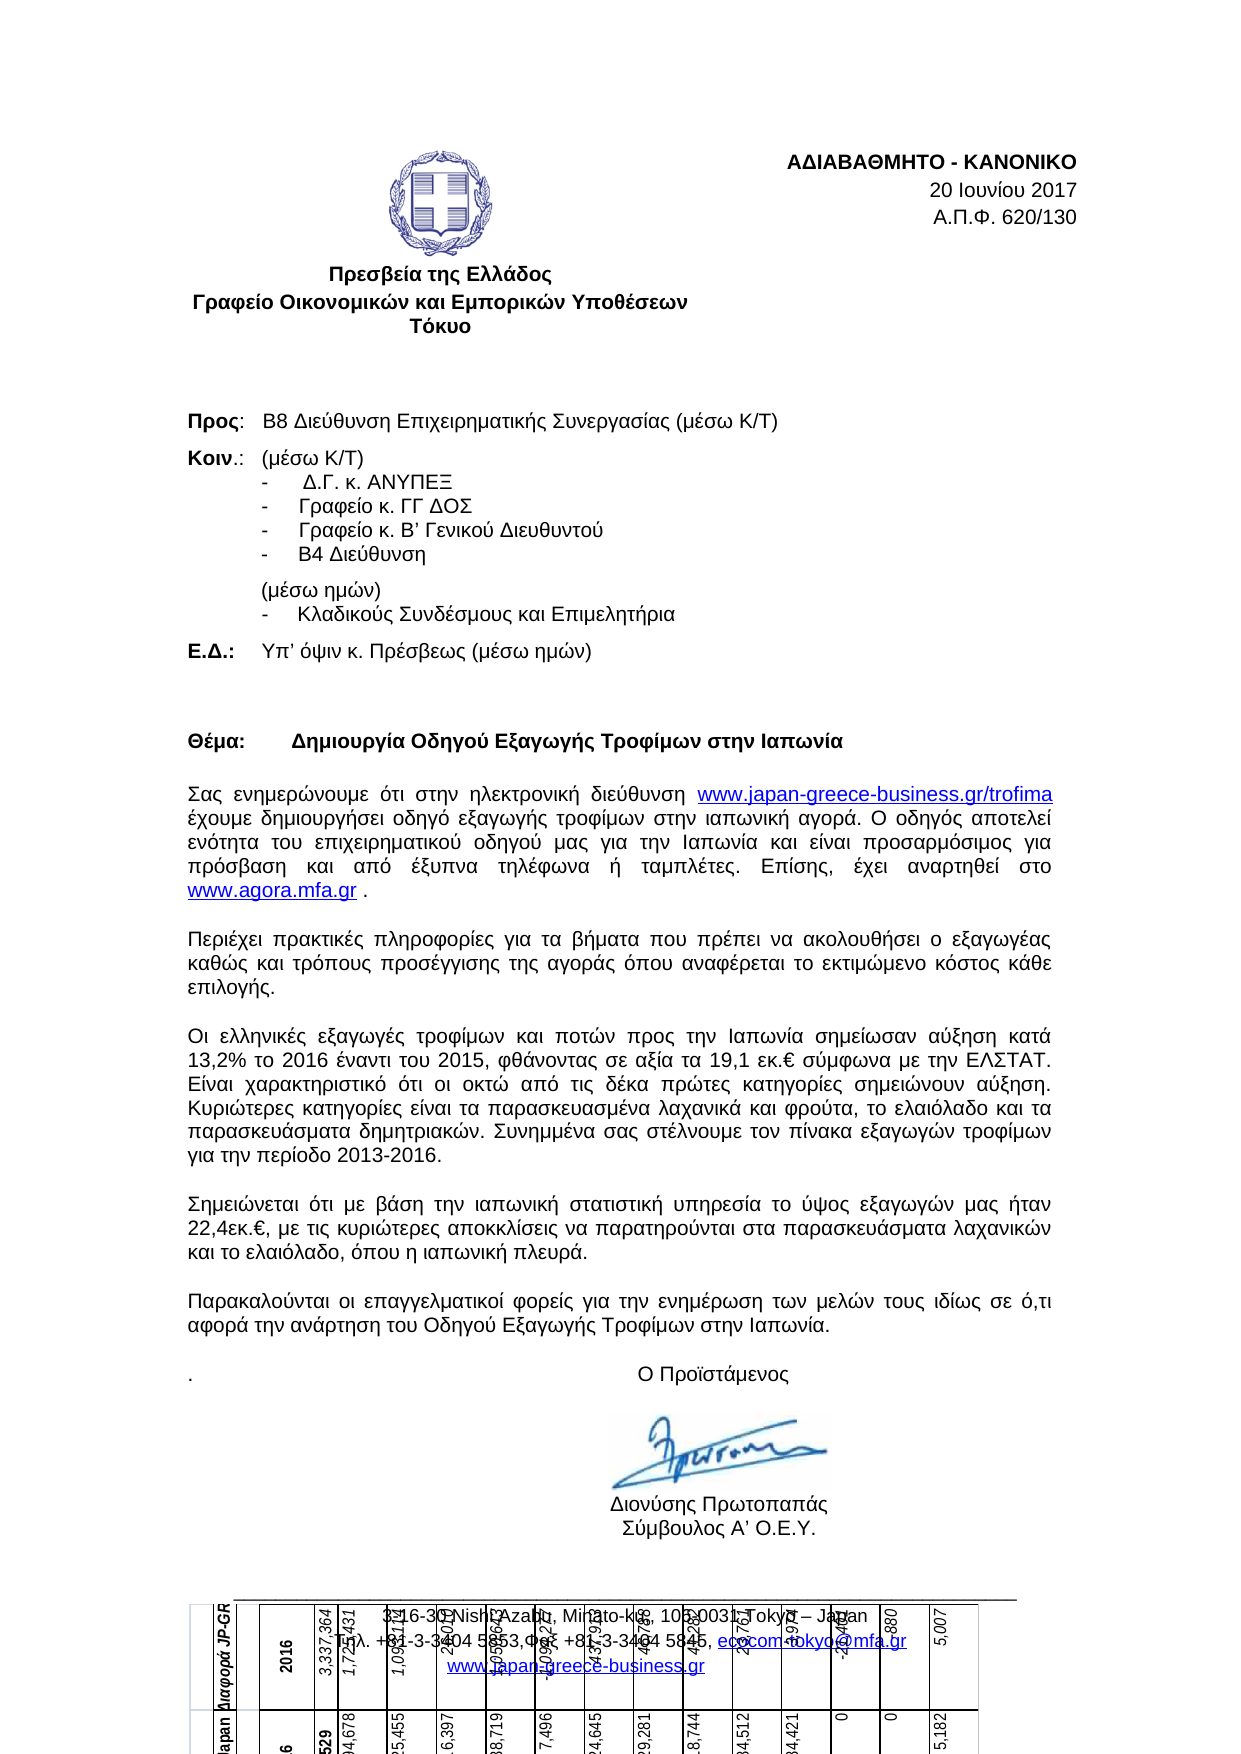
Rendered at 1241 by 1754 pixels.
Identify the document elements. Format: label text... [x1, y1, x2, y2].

list Γραφείο κ. ΓΓ ΔΟΣ [261, 494, 1053, 518]
picture [387, 150, 494, 258]
text Περιέχει πρακτικές πληροφορίες για τα βήματα που πρέπει να ακολουθήσει ο εξαγωγέας καθώς και τρόπους προσέγγισης της αγοράς όπου αναφέρεται το εκτιμώμενο κόστος κάθε επιλογής. [187, 927, 1053, 998]
text Σύμβουλος Α’ Ο.Ε.Υ. [187, 1516, 1053, 1540]
text Παρακαλούνται οι επαγγελματικοί φορείς για την ενημέρωση των μελών τους ιδίως σε ό,τι αφορά την ανάρτηση του Οδηγού Εξαγωγής Τροφίμων στην Ιαπωνία. [187, 1289, 1053, 1337]
text Κοιν.: (μέσω Κ/Τ) [187, 446, 1053, 470]
text Θέμα: Δημιουργία Οδηγού Εξαγωγής Τροφίμων στην Ιαπωνία [187, 729, 1053, 753]
table_header Πρεσβεία της Ελλάδος Γραφείο Οικονομικών και Εμπορικών Υποθέσεων Τόκυο [176, 150, 704, 337]
text Σημειώνεται ότι με βάση την ιαπωνική στατιστική υπηρεσία το ύψος εξαγωγών μας ήταν 22,4εκ.€, με τις κυριώτερες αποκκλίσεις να παρατηρούνται στα παρασκευάσματα λαχανικών και το ελαιόλαδο, όπου η ιαπωνική πλευρά. [187, 1192, 1053, 1264]
text Οι ελληνικές εξαγωγές τροφίμων και ποτών προς την Ιαπωνία σημείωσαν αύξηση κατά 13,2% το 2016 έναντι του 2015, φθάνοντας σε αξία τα 19,1 εκ.€ σύμφωνα με την ΕΛΣΤΑΤ. Είναι χαρακτηριστικό ότι οι οκτώ από τις δέκα πρώτες κατηγορίες σημειώνουν αύξηση. Κυριώτερες κατηγορίες είναι τα παρασκευασμένα λαχανικά και φρούτα, το ελαιόλαδο και τα παρασκευάσματα δημητριακών. Συνημμένα σας στέλνουμε τον πίνακα εξαγωγών τροφίμων για την περίοδο 2013-2016. [187, 1023, 1053, 1167]
table_header ΑΔΙΑΒΑΘΜΗΤΟ - ΚΑΝΟΝΙΚΟ 20 Ιουνίου 2017 Α.Π.Φ. 620/130 [704, 150, 1088, 337]
text Σας ενημερώνουμε ότι στην ηλεκτρονική διεύθυνση www.japan-greece-business.gr/trofima έχουμε δημιουργήσει οδηγό εξαγωγής τροφίμων στην ιαπωνική αγορά. Ο οδηγός αποτελεί ενότητα του επιχειρηματικού οδηγού μας για την Ιαπωνία και είναι προσαρμόσιμος για πρόσβαση και από έξυπνα τηλέφωνα ή ταμπλέτες. Επίσης, έχει αναρτηθεί στο www.agora.mfa.gr . [187, 782, 1053, 902]
text . Ο Προϊστάμενος [187, 1362, 1053, 1386]
text (μέσω ημών) - Κλαδικούς Συνδέσμους και Επιμελητήρια [261, 578, 1053, 626]
list Γραφείο κ. Β’ Γενικού Διευθυντού [261, 518, 1053, 542]
text - Δ.Γ. κ. ΑΝΥΠΕΞ [261, 470, 1053, 494]
text Διονύσης Πρωτοπαπάς [187, 1492, 1053, 1516]
text Προς: Β8 Διεύθυνση Επιχειρηματικής Συνεργασίας (μέσω Κ/Τ) [187, 409, 1053, 433]
list Β4 Διεύθυνση [261, 542, 1053, 566]
text Ε.Δ.: Υπ’ όψιν κ. Πρέσβεως (μέσω ημών) [187, 638, 1053, 662]
